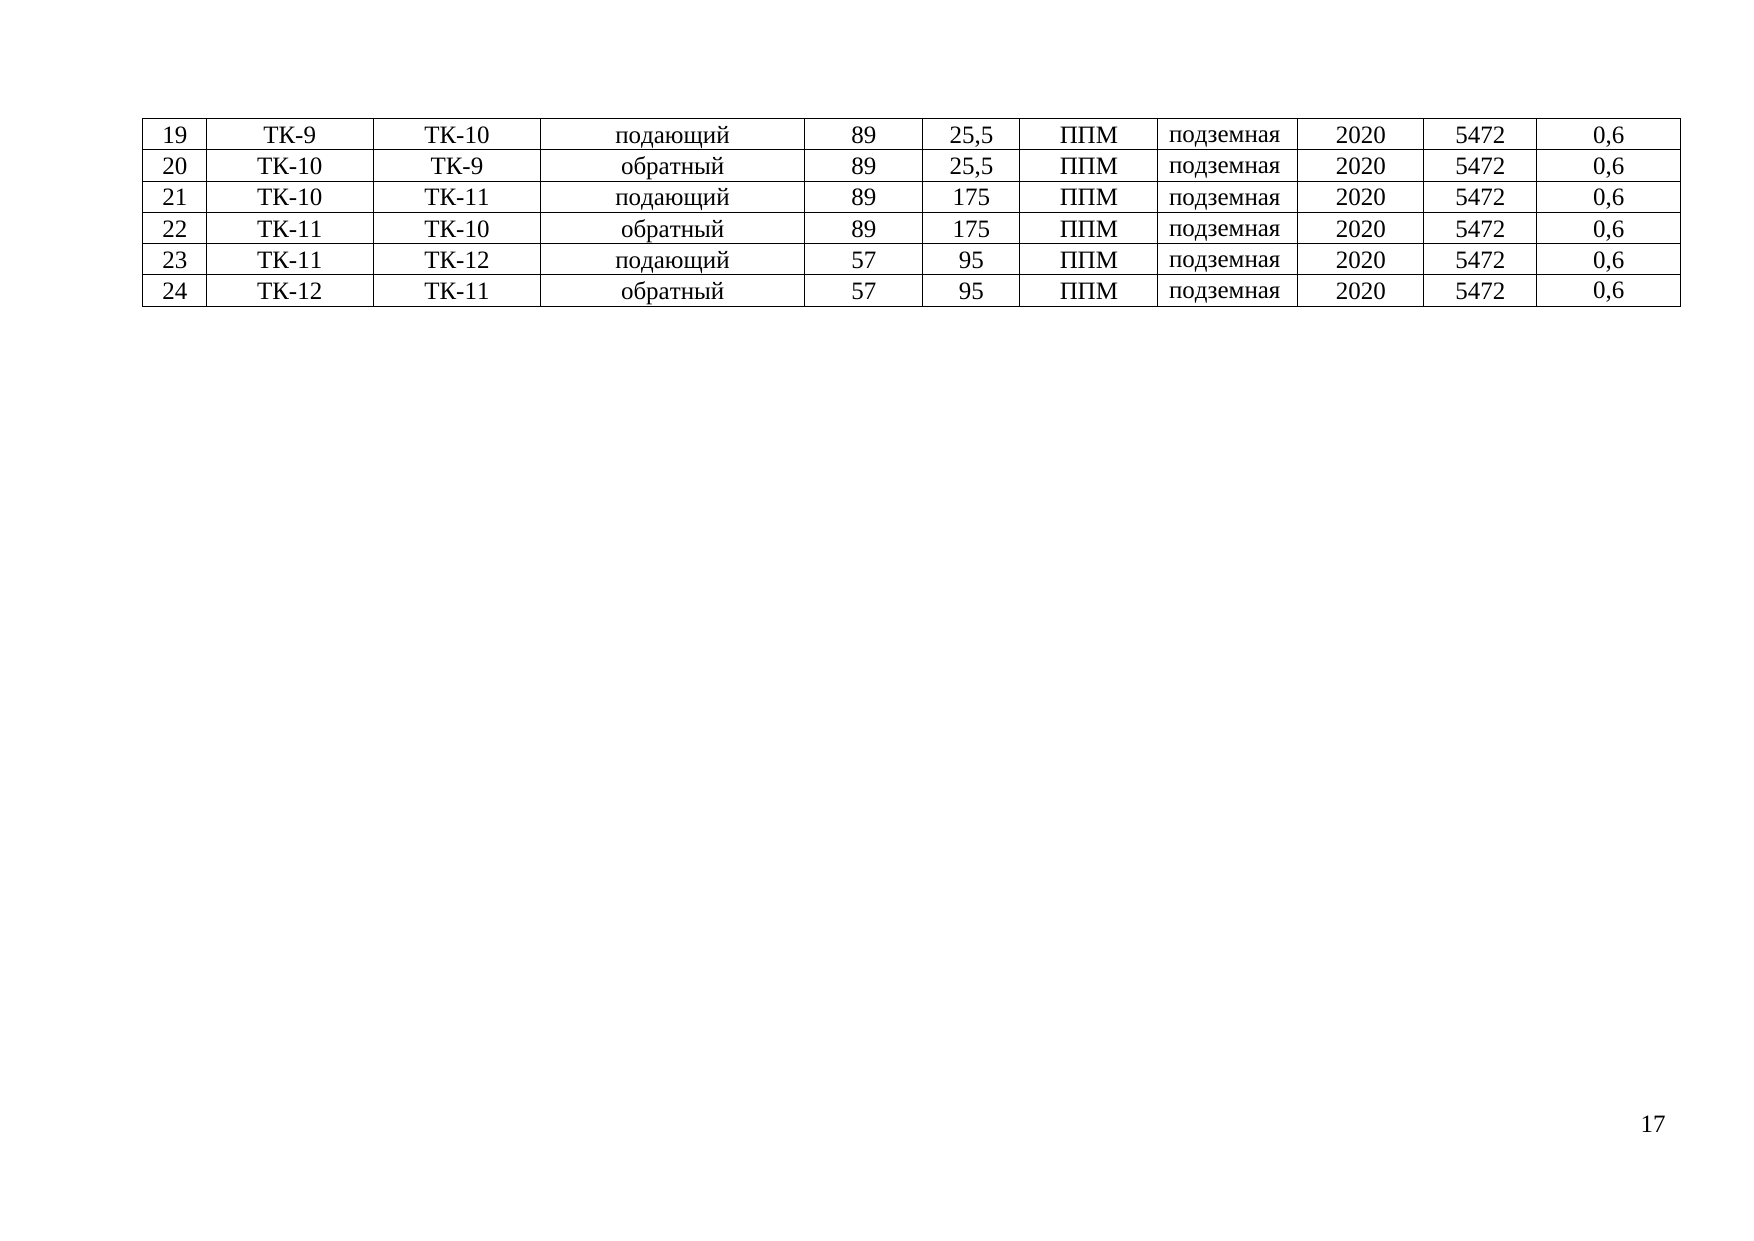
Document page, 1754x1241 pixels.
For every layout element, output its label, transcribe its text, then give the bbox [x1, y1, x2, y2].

table_cell 95 [923, 275, 1019, 306]
table_cell 89 [805, 150, 922, 181]
table_cell 5472 [1424, 150, 1536, 181]
table_cell 2020 [1298, 213, 1423, 243]
table_cell 0,6 [1537, 213, 1680, 243]
table_cell подземная [1158, 244, 1297, 274]
table_cell 22 [143, 213, 206, 243]
table_cell ТК-11 [207, 244, 373, 274]
table_cell 0,6 [1537, 182, 1680, 212]
table_cell ППМ [1020, 244, 1157, 274]
table_cell ТК-11 [374, 275, 540, 306]
table_cell 5472 [1424, 275, 1536, 306]
table_cell 2020 [1298, 119, 1423, 149]
table_cell 0,6 [1537, 119, 1680, 149]
table_cell 175 [923, 213, 1019, 243]
table_cell 5472 [1424, 182, 1536, 212]
table_cell ТК-12 [374, 244, 540, 274]
table_cell подземная [1158, 150, 1297, 181]
table_cell 95 [923, 244, 1019, 274]
table_cell обратный [541, 150, 804, 181]
table_cell 23 [143, 244, 206, 274]
table_cell подающий [541, 244, 804, 274]
table_cell 5472 [1424, 119, 1536, 149]
table_cell подземная [1158, 182, 1297, 212]
table_cell 2020 [1298, 275, 1423, 306]
table_cell 5472 [1424, 213, 1536, 243]
table_cell подающий [541, 182, 804, 212]
table_cell обратный [541, 275, 804, 306]
table_cell 0,6 [1537, 275, 1680, 306]
table_cell подземная [1158, 119, 1297, 149]
table_cell ППМ [1020, 275, 1157, 306]
table_cell 20 [143, 150, 206, 181]
table_cell ППМ [1020, 119, 1157, 149]
table_cell подземная [1158, 213, 1297, 243]
table_cell ТК-10 [207, 182, 373, 212]
table_cell 21 [143, 182, 206, 212]
table_cell 89 [805, 213, 922, 243]
table_cell ТК-11 [207, 213, 373, 243]
table_cell ТК-9 [207, 119, 373, 149]
table_cell 175 [923, 182, 1019, 212]
table_cell 0,6 [1537, 150, 1680, 181]
table_cell ТК-10 [374, 119, 540, 149]
table_cell 57 [805, 244, 922, 274]
table_cell 2020 [1298, 150, 1423, 181]
table_cell ТК-10 [374, 213, 540, 243]
table_cell 2020 [1298, 182, 1423, 212]
table_cell 19 [143, 119, 206, 149]
table_cell ППМ [1020, 182, 1157, 212]
table_cell 25,5 [923, 119, 1019, 149]
table_cell обратный [541, 213, 804, 243]
table_cell ТК-10 [207, 150, 373, 181]
table_cell 24 [143, 275, 206, 306]
table_cell 0,6 [1537, 244, 1680, 274]
table_cell ППМ [1020, 150, 1157, 181]
table_cell ППМ [1020, 213, 1157, 243]
table_cell подземная [1158, 275, 1297, 306]
table_cell ТК-12 [207, 275, 373, 306]
table_cell 25,5 [923, 150, 1019, 181]
table_cell ТК-11 [374, 182, 540, 212]
table_cell 57 [805, 275, 922, 306]
table_cell 89 [805, 119, 922, 149]
table_cell ТК-9 [374, 150, 540, 181]
table_cell 89 [805, 182, 922, 212]
table_cell 5472 [1424, 244, 1536, 274]
table_cell 2020 [1298, 244, 1423, 274]
table_cell подающий [541, 119, 804, 149]
